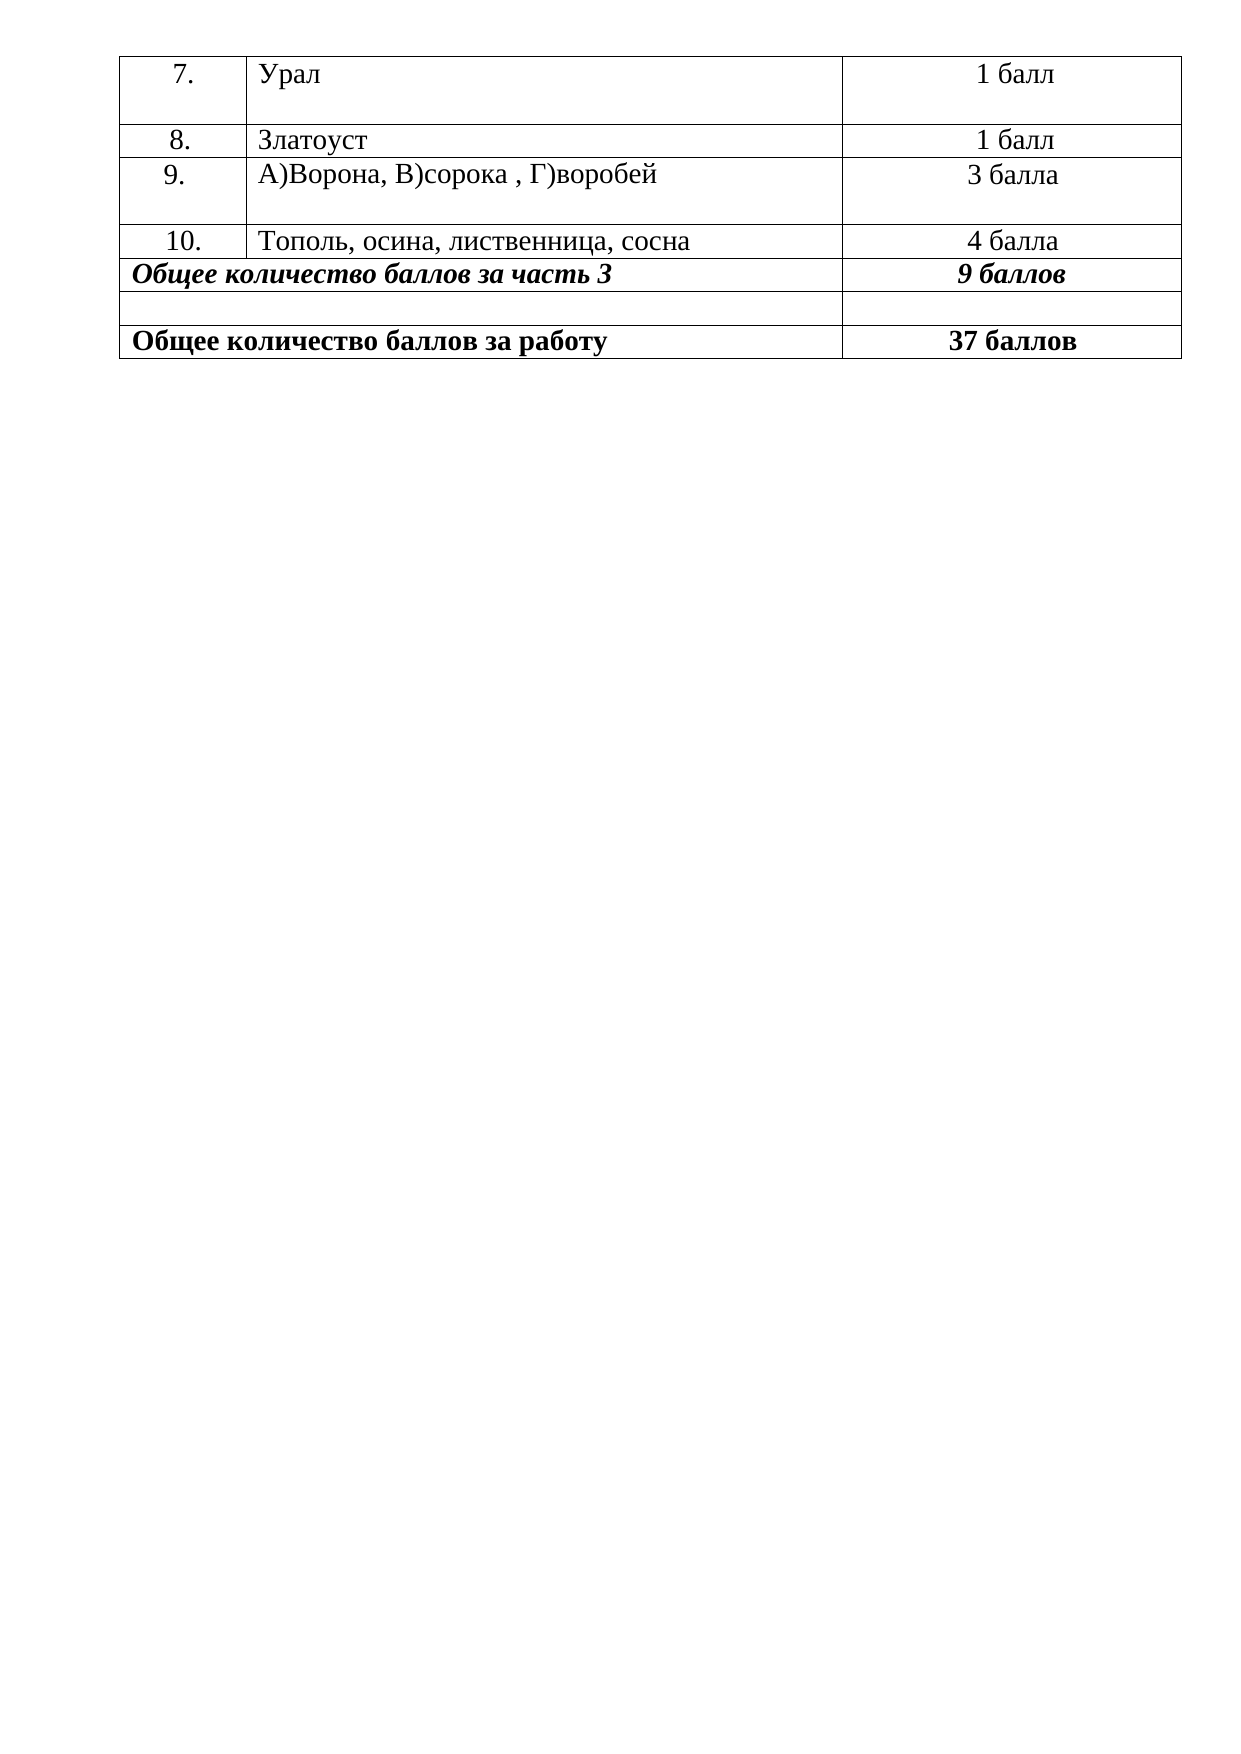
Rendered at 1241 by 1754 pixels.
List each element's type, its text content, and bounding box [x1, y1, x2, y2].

table_cell 4 балла [843, 225, 1181, 257]
table_cell Тополь, осина, лиственница, сосна [247, 225, 842, 257]
table_cell [120, 292, 842, 324]
table_cell 3 балла [843, 158, 1181, 224]
table_cell 8. [120, 125, 246, 157]
table_cell [843, 292, 1181, 324]
table_cell 1 балл [843, 125, 1181, 157]
table_cell А)Ворона, В)сорока , Г)воробей [247, 158, 842, 224]
table_cell 37 баллов [843, 326, 1181, 358]
table_header 7. [120, 57, 246, 123]
table_header Урал [247, 57, 842, 123]
table_cell 9 баллов [843, 259, 1181, 291]
table_cell Общее количество баллов за часть 3 [120, 259, 842, 291]
table_cell Златоуст [247, 125, 842, 157]
table_cell 9. [120, 158, 246, 224]
table_header 1 балл [843, 57, 1181, 123]
table_cell 10. [120, 225, 246, 257]
table_cell Общее количество баллов за работу [120, 326, 842, 358]
